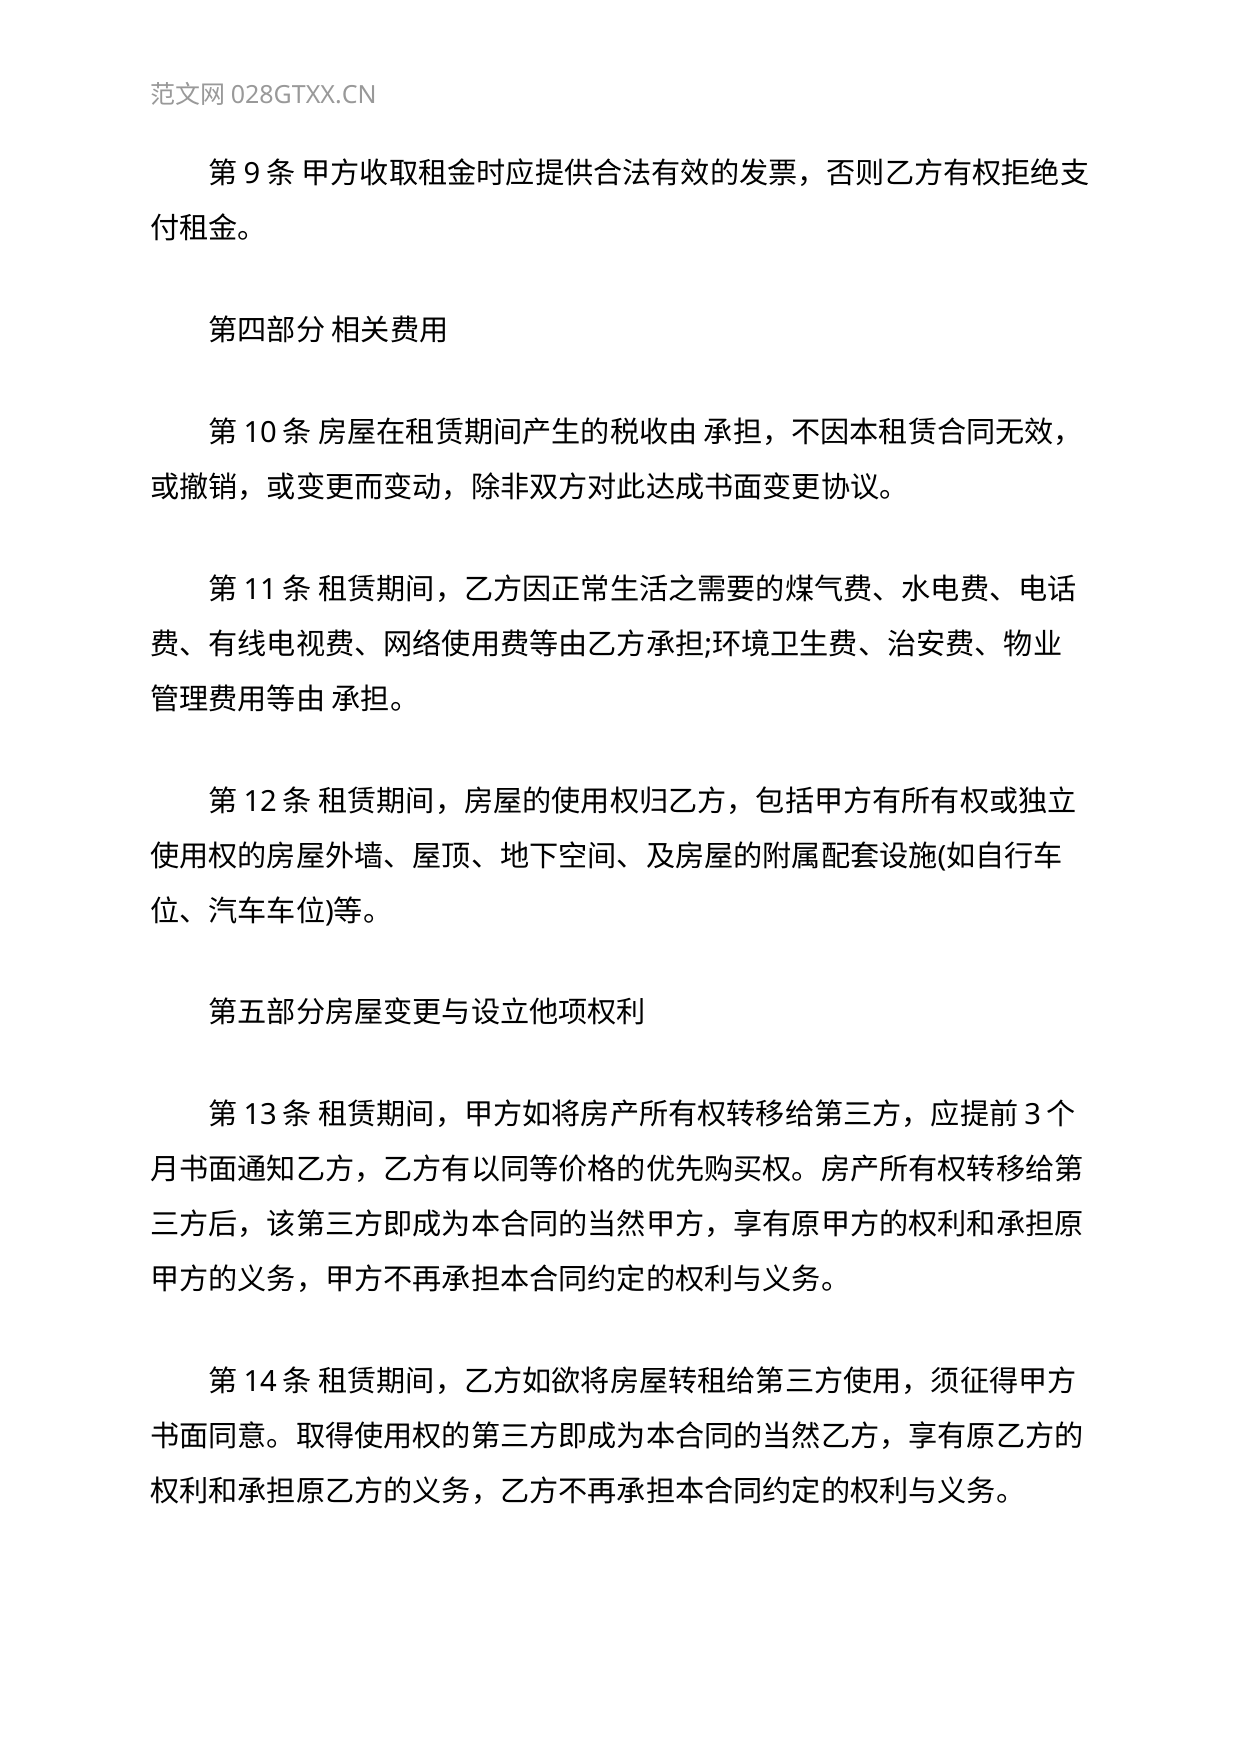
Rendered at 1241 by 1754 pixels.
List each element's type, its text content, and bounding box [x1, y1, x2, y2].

text 第四部分 相关费用 [150, 307, 1090, 349]
text 第10条 房屋在租赁期间产生的税收由 承担，不因本租赁合同无效，或撤销，或变更而变动，除非双方对此达成书面变更协议。 [150, 408, 1090, 506]
text 第13条 租赁期间，甲方如将房产所有权转移给第三方，应提前3个月书面通知乙方，乙方有以同等价格的优先购买权。房产所有权转移给第三方后，该第三方即成为本合同的当然甲方，享有原甲方的权利和承担原甲方的义务，甲方不再承担本合同约定的权利与义务。 [150, 1091, 1090, 1298]
text 第9条 甲方收取租金时应提供合法有效的发票，否则乙方有权拒绝支付租金。 [150, 150, 1090, 247]
text 第12条 租赁期间，房屋的使用权归乙方，包括甲方有所有权或独立使用权的房屋外墙、屋顶、地下空间、及房屋的附属配套设施(如自行车位、汽车车位)等。 [150, 777, 1090, 929]
text 第14条 租赁期间，乙方如欲将房屋转租给第三方使用，须征得甲方书面同意。取得使用权的第三方即成为本合同的当然乙方，享有原乙方的权利和承担原乙方的义务，乙方不再承担本合同约定的权利与义务。 [150, 1357, 1090, 1509]
text 第11条 租赁期间，乙方因正常生活之需要的煤气费、水电费、电话费、有线电视费、网络使用费等由乙方承担;环境卫生费、治安费、物业管理费用等由 承担。 [150, 565, 1090, 718]
text 第五部分房屋变更与设立他项权利 [150, 989, 1090, 1031]
